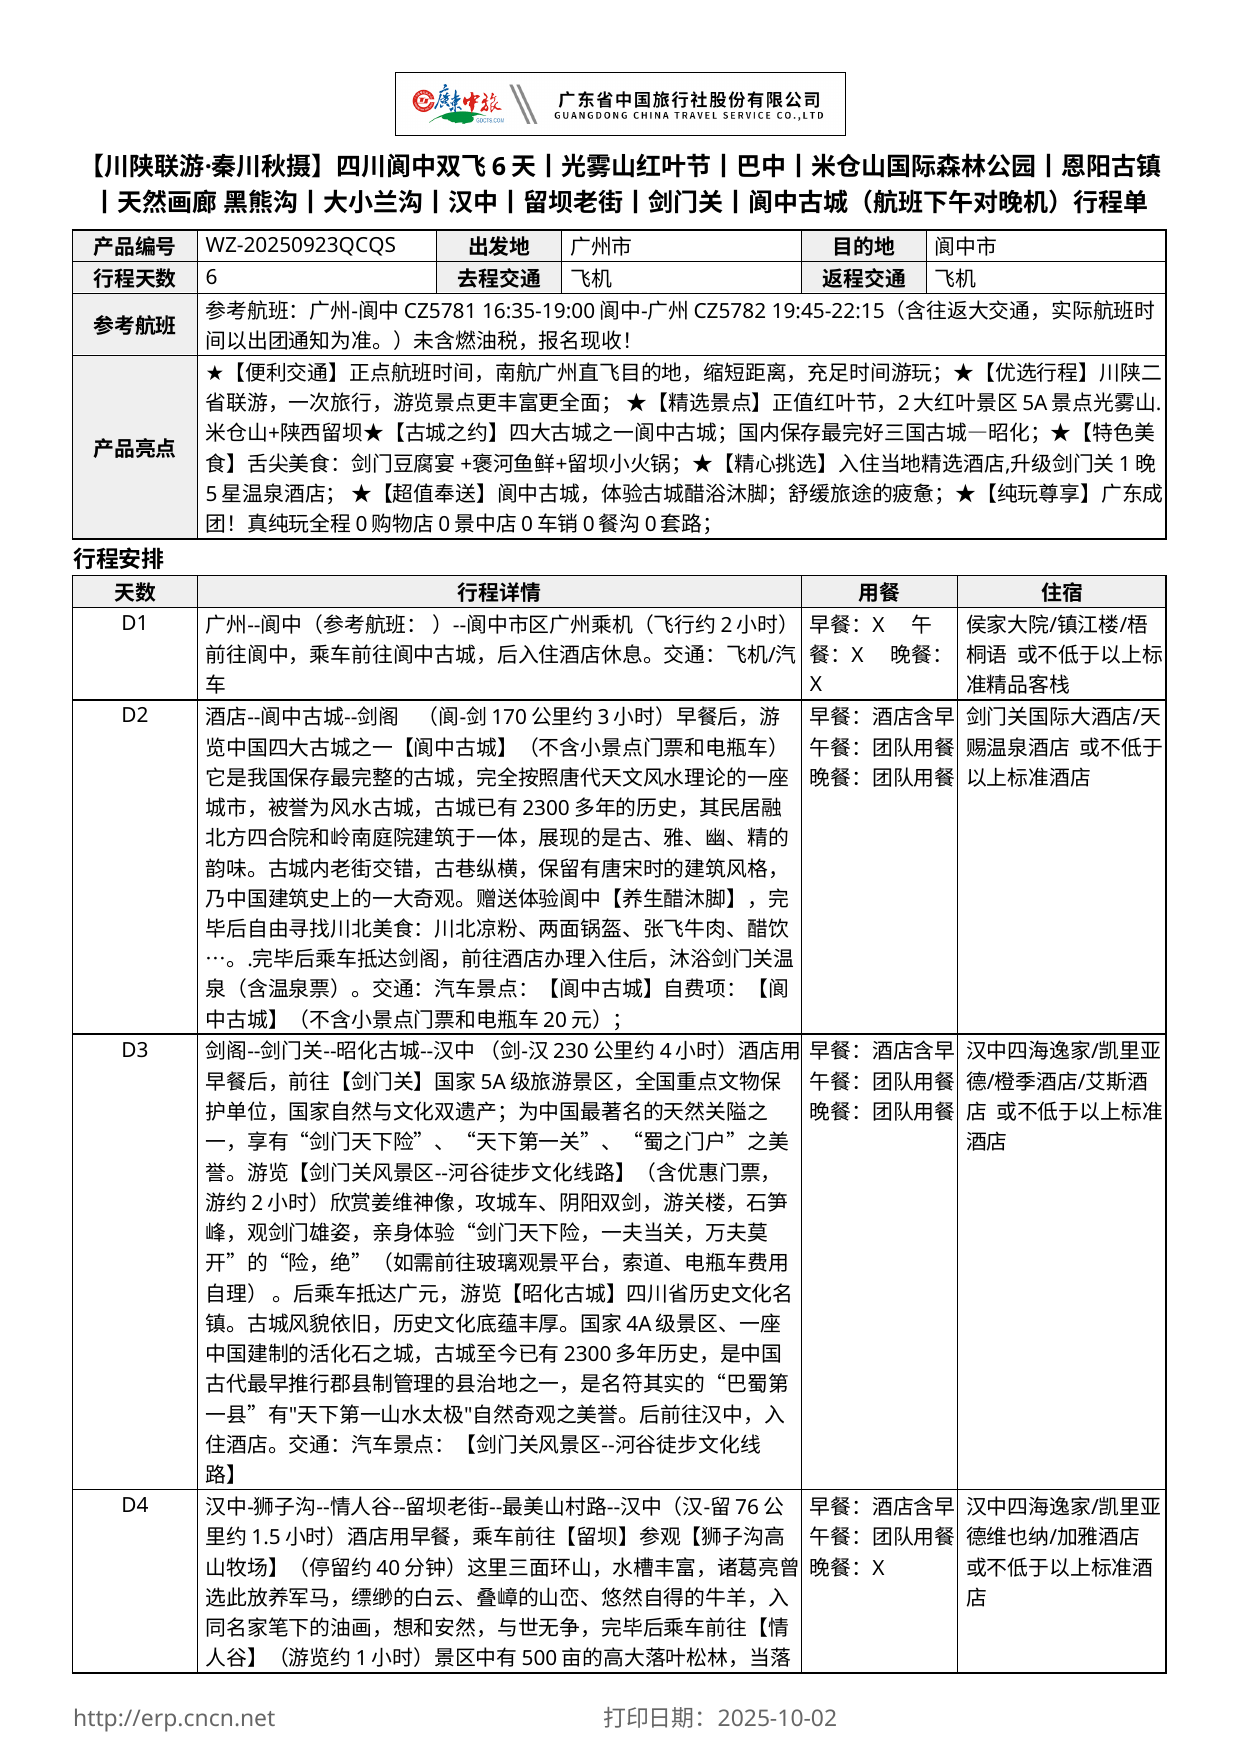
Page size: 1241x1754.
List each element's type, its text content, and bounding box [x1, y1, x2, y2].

table_cell 剑门关国际大酒店/天赐温泉酒店 或不低于以上标准酒店 [958, 701, 1165, 1033]
table_cell 参考航班： [198, 294, 1165, 354]
picture [396, 73, 845, 135]
table_cell 产品亮点 [73, 356, 197, 538]
table_cell 参考航班 [73, 294, 197, 354]
table_header 天数 [73, 576, 197, 607]
table_header 出发地 [437, 231, 561, 261]
table_cell 去程交通 [437, 262, 561, 292]
table_cell 早餐：X 午餐：X 晚餐：X [802, 608, 957, 699]
table_header 用餐 [802, 576, 957, 607]
table_header 产品编号 [73, 231, 197, 261]
table_cell 早餐：酒店含早 午餐：团队用餐 晚餐：团队用餐 [802, 701, 957, 1033]
table_cell 返程交通 [802, 262, 926, 292]
table_header 阆中市 [927, 231, 1165, 261]
table_cell 侯家大院/镇江楼/梧桐语 或不低于以上标准精品客栈 [958, 608, 1165, 699]
table_cell 飞机 [562, 262, 801, 292]
table_cell 剑阁--剑门关--昭化古城--汉中 （剑-汉230公里约4小时） [198, 1035, 801, 1489]
table_cell 行程天数 [73, 262, 197, 292]
table_header 住宿 [958, 576, 1165, 607]
table_cell 6 [198, 262, 436, 292]
table_cell 汉中四海逸家/凯里亚德维也纳/加雅酒店 或不低于以上标准酒店 [958, 1490, 1165, 1672]
text 行程安排 [73, 541, 1167, 574]
table_cell 汉中四海逸家/凯里亚德/橙季酒店/艾斯酒店 或不低于以上标准酒店 [958, 1035, 1165, 1489]
table_cell D4 [73, 1490, 197, 1672]
table_cell 早餐：酒店含早 午餐：团队用餐 晚餐：团队用餐 [802, 1035, 957, 1489]
table_header 广州市 [562, 231, 801, 261]
text 【川陕联游·秦川秋摄】四川阆中双飞6天丨光雾山红叶节丨巴中丨米仓山国际森林公园丨恩阳古镇丨天然画廊 黑熊沟丨大小兰沟丨汉中丨留坝老街丨剑门关丨阆中古城（航班下午对晚机）行程单 [73, 146, 1167, 218]
table_cell 飞机 [927, 262, 1165, 292]
table_cell 汉中-狮子沟--情人谷--留坝老街--最美山村路--汉中（汉-留76公里约1.5小时） [198, 1490, 801, 1672]
table_cell 早餐：酒店含早 午餐：团队用餐 晚餐：X [802, 1490, 957, 1672]
table_cell D1 [73, 608, 197, 699]
table_cell ★【便利交通】正点航班时间，南航广州直飞目的地，缩短距离，充足时间游玩； [198, 356, 1165, 538]
table_cell D3 [73, 1035, 197, 1489]
table_header 行程详情 [198, 576, 801, 607]
table_header 目的地 [802, 231, 926, 261]
table_cell 酒店--阆中古城--剑阁 （阆-剑170公里约3小时） [198, 701, 801, 1033]
table_cell 广州--阆中（参考航班： ）--阆中市区 [198, 608, 801, 699]
table_header WZ-20250923QCQS [198, 231, 436, 261]
table_cell D2 [73, 701, 197, 1033]
